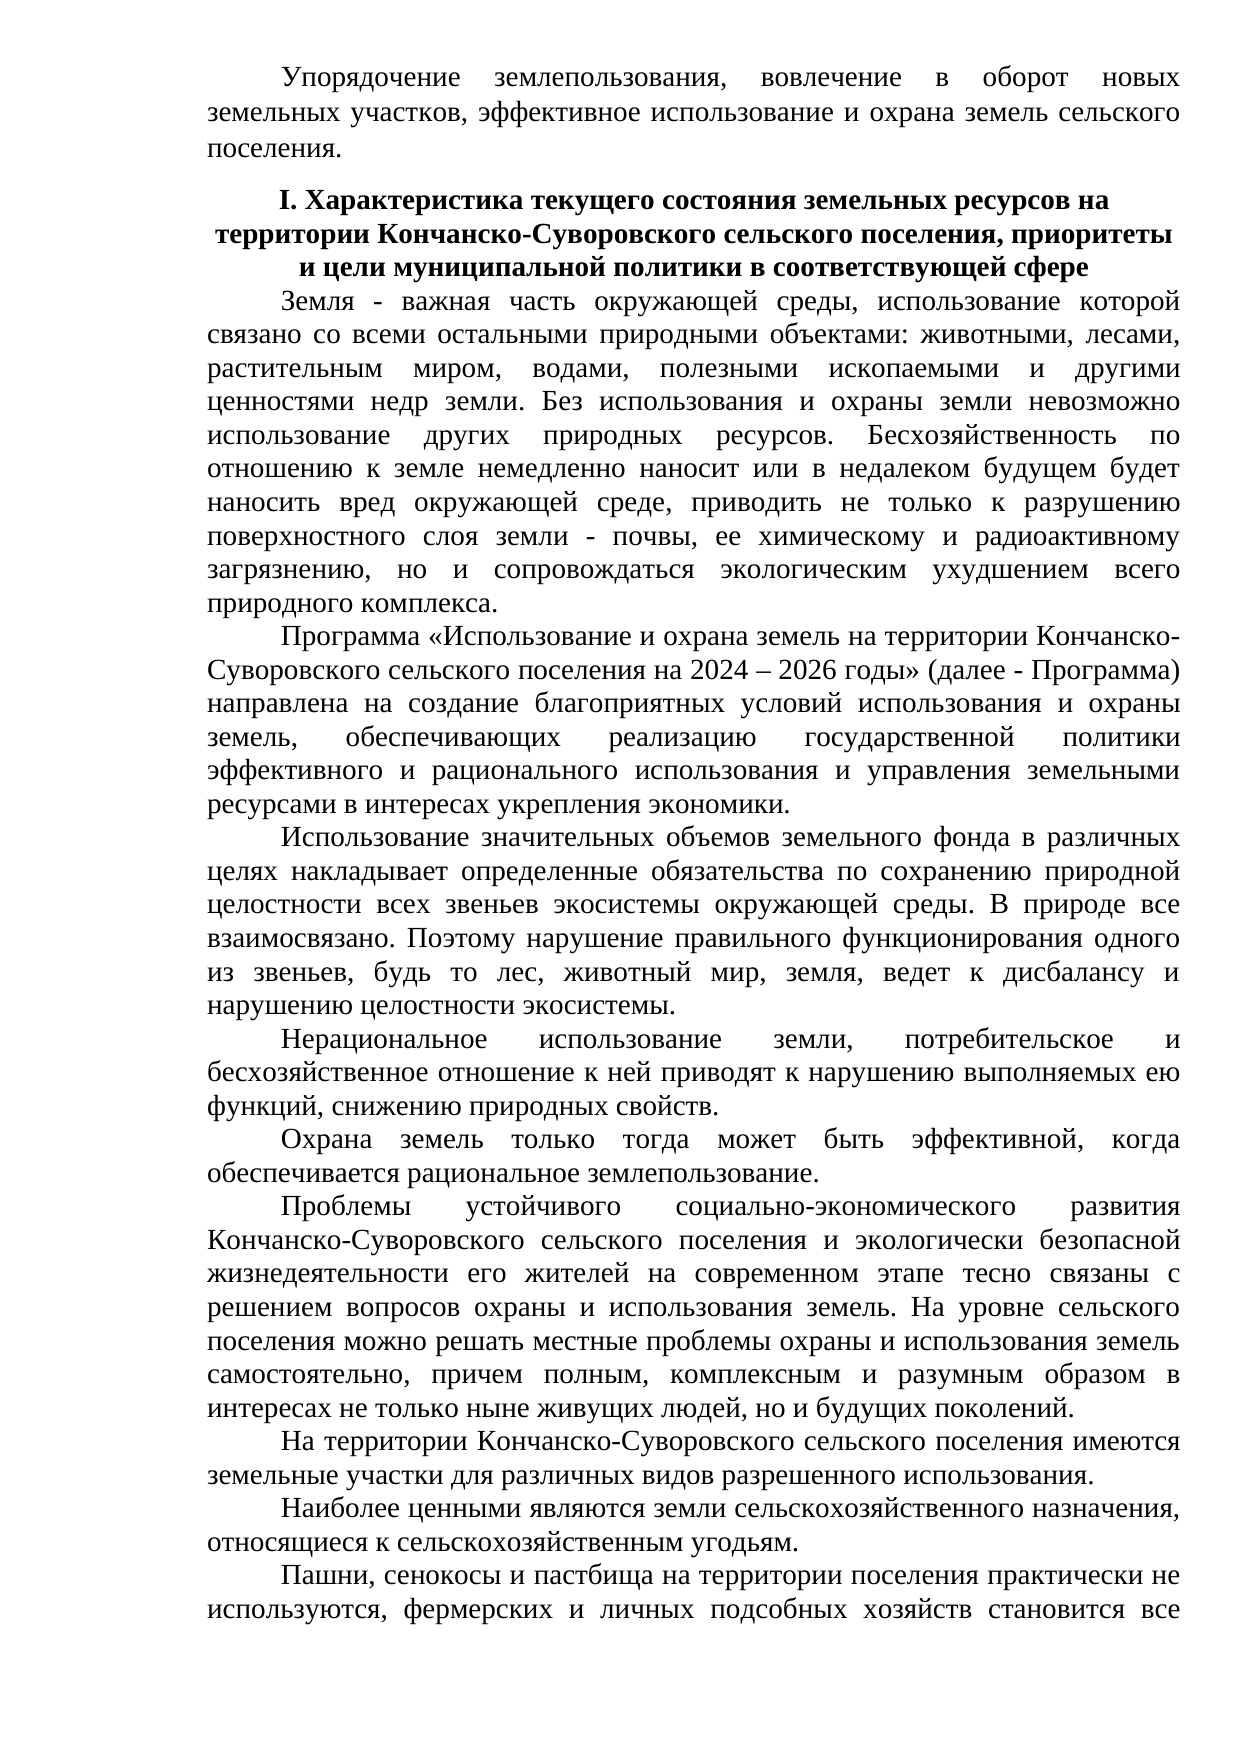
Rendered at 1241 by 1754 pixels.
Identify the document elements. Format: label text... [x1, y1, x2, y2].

text Проблемы устойчивого социально-экономического развития Кончанско-Суворовского сельского поселения и экологически безопасной жизнедеятельности его жителей на современном этапе тесно связаны с решением вопросов охраны и использования земель. На уровне сельского поселения можно решать местные проблемы охраны и использования земель самостоятельно, причем полным, комплексным и разумным образом в интересах не только ныне живущих людей, но и будущих поколений. [207, 1188, 1181, 1423]
text I. Характеристика текущего состояния земельных ресурсов на территории Кончанско-Суворовского сельского поселения, приоритеты и цели муниципальной политики в соответствующей сфере [207, 182, 1181, 283]
text Нерациональное использование земли, потребительское и бесхозяйственное отношение к ней приводят к нарушению выполняемых ею функций, снижению природных свойств. [207, 1021, 1181, 1121]
text Земля - важная часть окружающей среды, использование которой связано со всеми остальными природными объектами: животными, лесами, растительным миром, водами, полезными ископаемыми и другими ценностями недр земли. Без использования и охраны земли невозможно использование других природных ресурсов. Бесхозяйственность по отношению к земле немедленно наносит или в недалеком будущем будет наносить вред окружающей среде, приводить не только к разрушению поверхностного слоя земли - почвы, ее химическому и радиоактивному загрязнению, но и сопровождаться экологическим ухудшением всего природного комплекса. [207, 283, 1181, 618]
text Упорядочение землепользования, вовлечение в оборот новых земельных участков, эффективное использование и охрана земель сельского поселения. [207, 59, 1181, 164]
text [207, 1557, 1181, 1624]
text Наиболее ценными являются земли сельскохозяйственного назначения, относящиеся к сельскохозяйственным угодьям. [207, 1490, 1181, 1557]
text Использование значительных объемов земельного фонда в различных целях накладывает определенные обязательства по сохранению природной целостности всех звеньев экосистемы окружающей среды. В природе все взаимосвязано. Поэтому нарушение правильного функционирования одного из звеньев, будь то лес, животный мир, земля, ведет к дисбалансу и нарушению целостности экосистемы. [207, 819, 1181, 1021]
text На территории Кончанско-Суворовского сельского поселения имеются земельные участки для различных видов разрешенного использования. [207, 1423, 1181, 1490]
text Программа «Использование и охрана земель на территории Кончанско-Суворовского сельского поселения на 2024 – 2026 годы» (далее - Программа) направлена на создание благоприятных условий использования и охраны земель, обеспечивающих реализацию государственной политики эффективного и рационального использования и управления земельными ресурсами в интересах укрепления экономики. [207, 618, 1181, 819]
text Охрана земель только тогда может быть эффективной, когда обеспечивается рациональное землепользование. [207, 1121, 1181, 1188]
